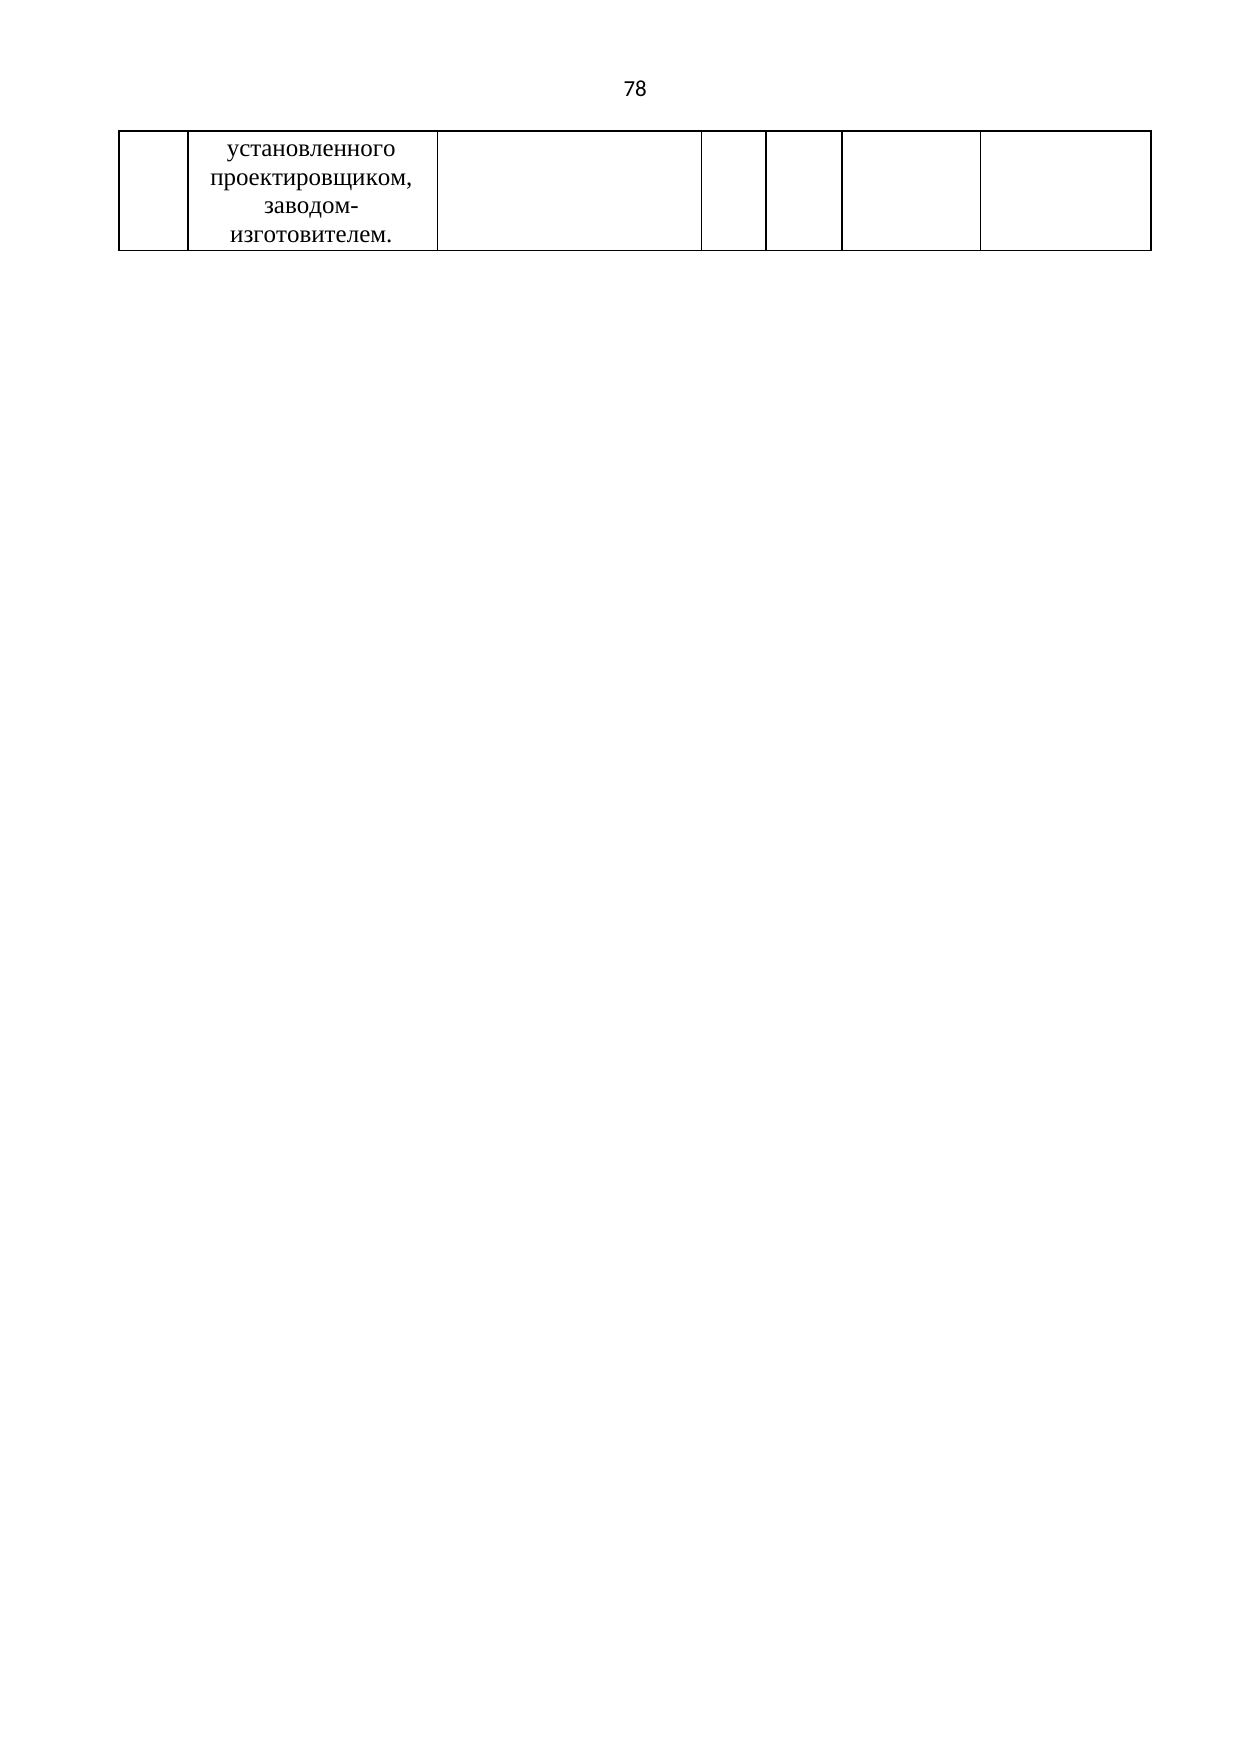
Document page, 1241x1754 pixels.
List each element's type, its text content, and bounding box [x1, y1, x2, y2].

table_cell [702, 132, 765, 249]
table_cell [767, 132, 841, 249]
table_cell [843, 132, 980, 249]
table_cell [981, 132, 1150, 249]
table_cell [189, 132, 437, 249]
table_cell 31 [120, 132, 187, 249]
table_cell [438, 132, 701, 249]
